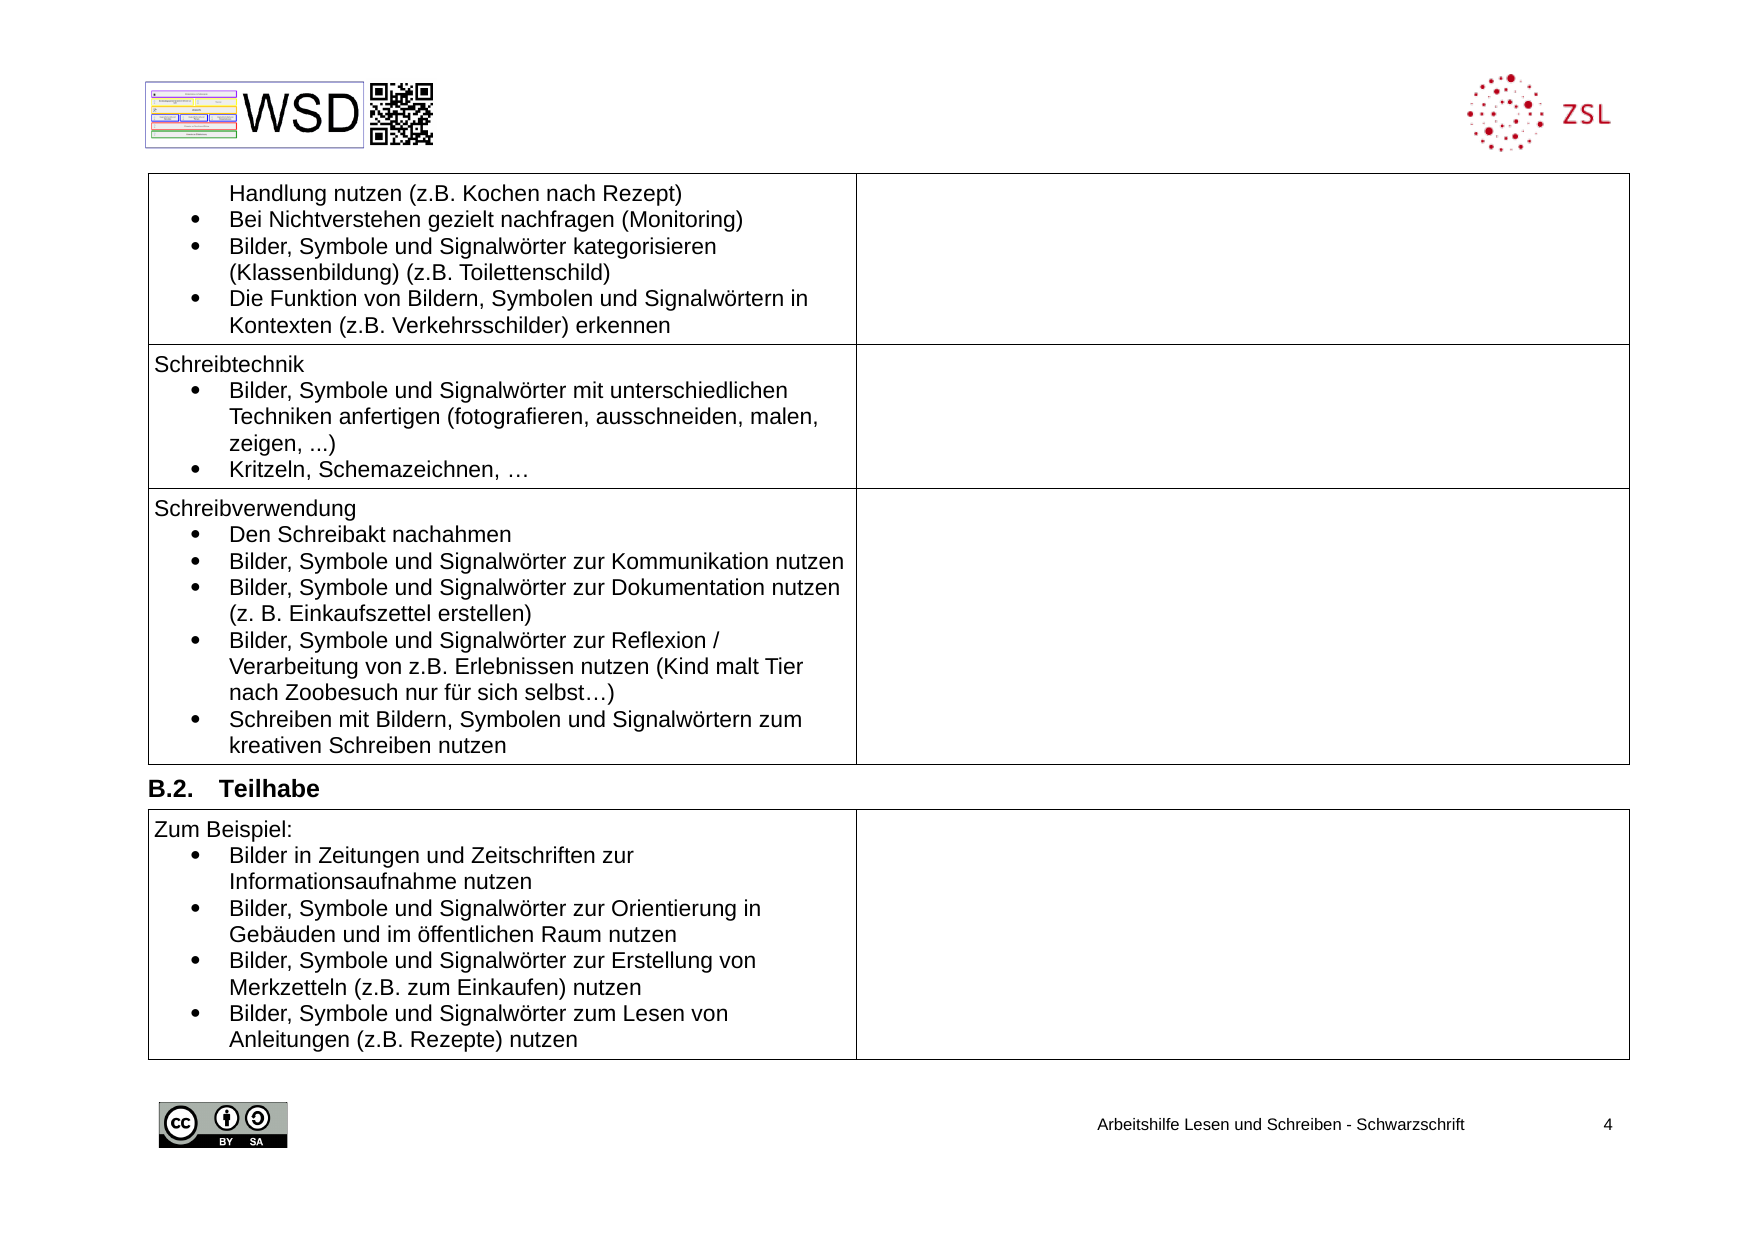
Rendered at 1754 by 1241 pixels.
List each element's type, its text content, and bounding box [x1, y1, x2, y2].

table_cell [857, 345, 1629, 488]
table_cell [857, 489, 1629, 764]
table_header Zum Beispiel: Bilder in Zeitungen und Zeitschriften zur Informationsaufnahme nutzen Bilder, Symbole und Signalwörter zur Orientierung in Gebäuden und im öffentlichen Raum nutzen Bilder, Symbole und Signalwörter zur Erstellung von Merkzetteln (z.B. zum Einkaufen) nutzen Bilder, Symbole und Signalwörter zum Lesen von Anleitungen (z.B. Rezepte) nutzen [149, 810, 856, 1058]
picture [158, 1102, 288, 1148]
table_header [857, 810, 1629, 1058]
table_cell Schreibverwendung Den Schreibakt nachahmen Bilder, Symbole und Signalwörter zur Kommunikation nutzen Bilder, Symbole und Signalwörter zur Dokumentation nutzen (z. B. Einkaufszettel erstellen) Bilder, Symbole und Signalwörter zur Reflexion / Verarbeitung von z.B. Erlebnissen nutzen (Kind malt Tier nach Zoobesuch nur für sich selbst…) Schreiben mit Bildern, Symbolen und Signalwörtern zum kreativen Schreiben nutzen [149, 489, 856, 764]
table_cell [857, 174, 1629, 344]
picture [1465, 73, 1613, 154]
table_cell Schreibtechnik Bilder, Symbole und Signalwörter mit unterschiedlichen Techniken anfertigen (fotografieren, ausschneiden, malen, zeigen, ...) Kritzeln, Schemazeichnen, … [149, 345, 856, 488]
subtitle Teilhabe [148, 774, 1636, 803]
picture [143, 78, 438, 150]
